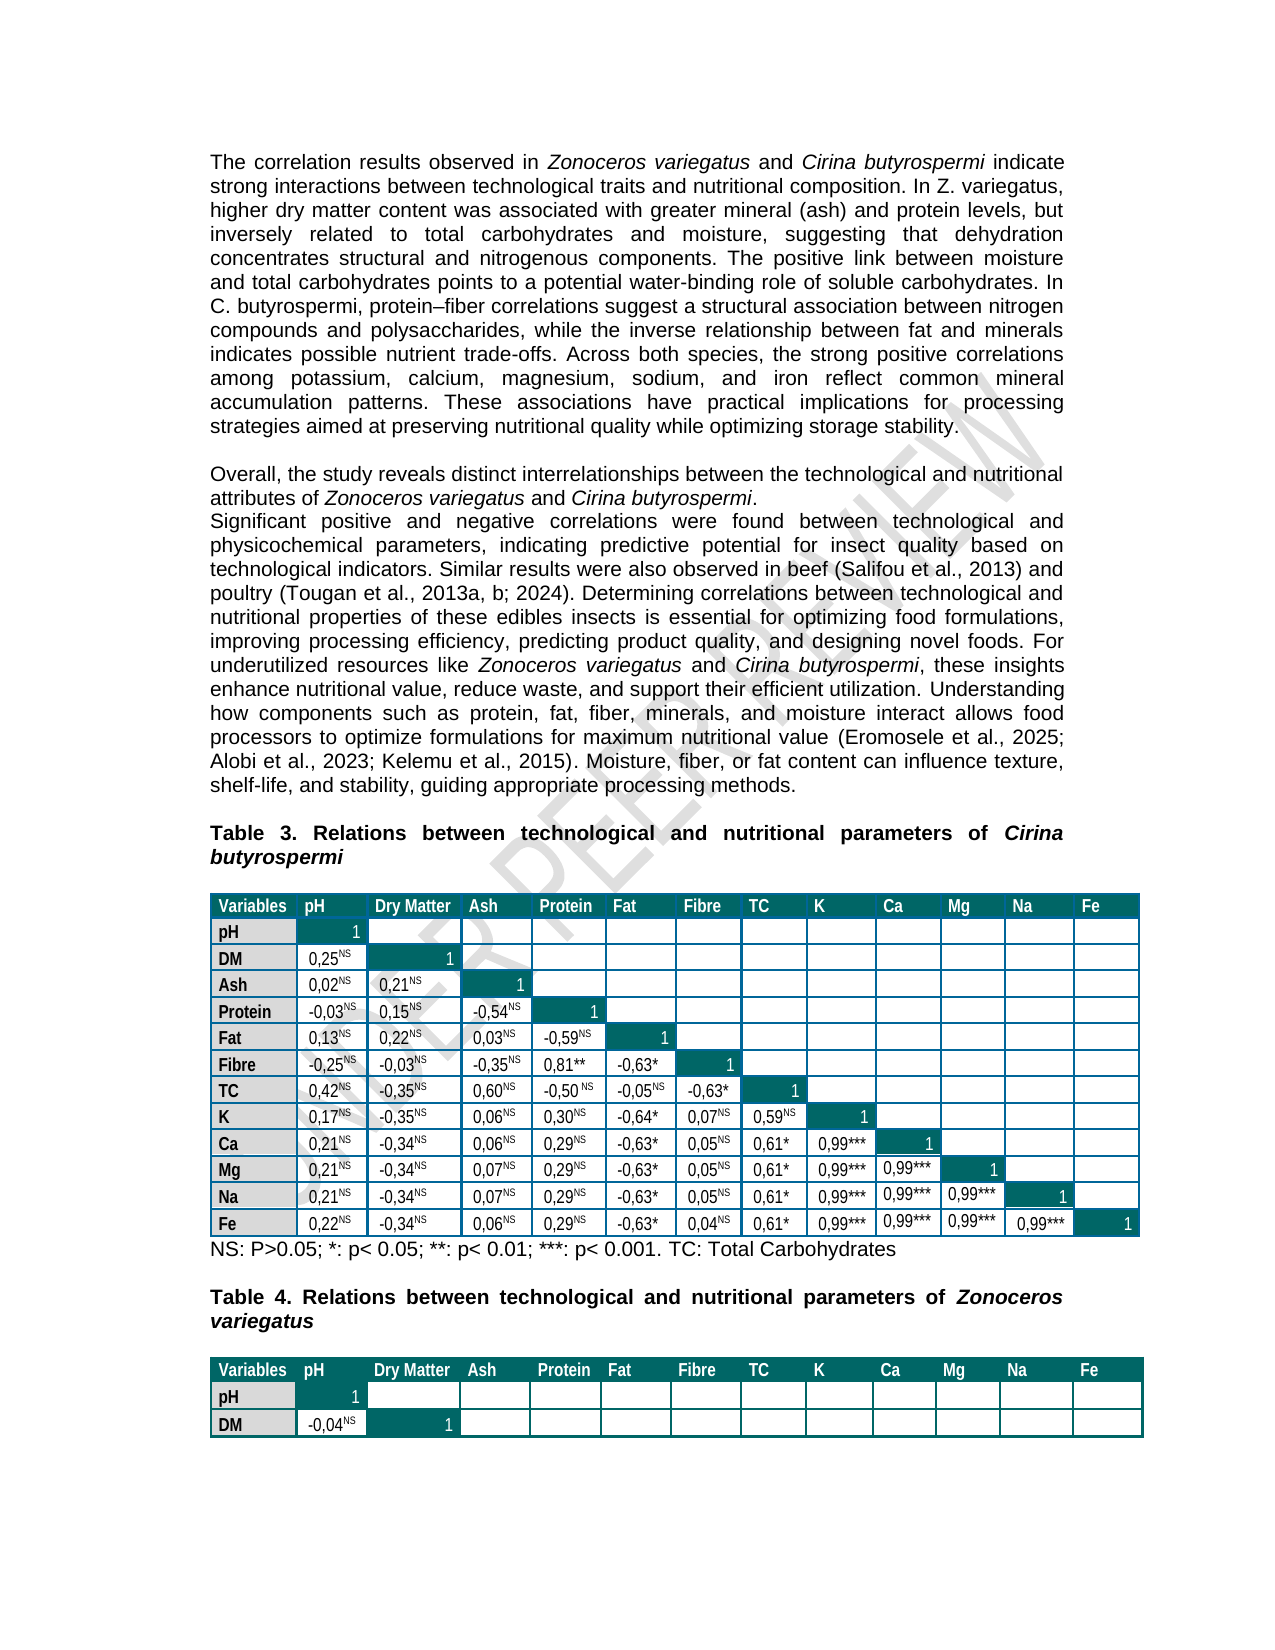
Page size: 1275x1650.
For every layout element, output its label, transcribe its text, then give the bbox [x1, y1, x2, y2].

table_cell [1006, 1051, 1073, 1075]
table_cell -0,35NS [463, 1051, 531, 1075]
table_cell 0,21NS [298, 1157, 366, 1181]
table_cell [937, 1382, 999, 1408]
table_cell 0,99*** [1006, 1210, 1073, 1235]
table_cell -0,35NS [369, 1104, 460, 1128]
table_cell [877, 1077, 940, 1102]
table_cell [461, 1382, 529, 1408]
text Table 3. Relations between technological and nutritional parameters of Cirina butyrospermi [210, 821, 1065, 869]
table_cell -0,03NS [298, 998, 366, 1022]
table_cell -0,03NS [369, 1051, 460, 1075]
table_cell [1006, 1157, 1073, 1181]
table_header TC [742, 1359, 805, 1380]
table_cell -0,34NS [369, 1130, 460, 1154]
table_header Protein [533, 895, 605, 916]
table_header Mg [937, 1359, 999, 1380]
table_header Fe [1075, 895, 1138, 916]
table_cell 0,59NS [743, 1104, 806, 1128]
table_header Mg [942, 895, 1004, 916]
table_header Fibre [672, 1359, 740, 1380]
table_cell [743, 919, 806, 943]
table_cell Fat [212, 1024, 296, 1049]
table_cell [942, 1077, 1004, 1102]
text NS: P>0.05; *: p< 0.05; **: p< 0.01; ***: p< 0.001. TC: Total Carbohydrates [210, 1237, 1065, 1261]
table_cell [808, 945, 875, 969]
table_cell 0,05NS [677, 1130, 740, 1154]
table_cell [877, 919, 940, 943]
table_cell [877, 1051, 940, 1075]
table_cell 0,06NS [463, 1210, 531, 1235]
table_cell 0,05NS [677, 1183, 740, 1207]
table_cell 1 [607, 1024, 675, 1049]
table_cell [533, 971, 605, 996]
table_header pH [298, 895, 366, 916]
table_cell 0,07NS [463, 1157, 531, 1181]
table_cell [743, 971, 806, 996]
table_cell [1006, 971, 1073, 996]
table_header Dry Matter [369, 895, 460, 916]
table_cell 0,99*** [808, 1210, 875, 1235]
table_cell Ash [212, 971, 296, 996]
table_cell [808, 1077, 875, 1102]
table_header Ash [463, 895, 531, 916]
table_cell [677, 1024, 740, 1049]
table_cell -0,50 NS [533, 1077, 605, 1102]
table_cell 1 [877, 1130, 940, 1154]
table_cell -0,05NS [607, 1077, 675, 1102]
table_cell [877, 998, 940, 1022]
table_cell [808, 971, 875, 996]
table_cell [808, 998, 875, 1022]
table_cell [463, 945, 531, 969]
table_cell 1 [533, 998, 605, 1022]
table_cell [1006, 919, 1073, 943]
table_cell 0,81** [533, 1051, 605, 1075]
table_cell 0,07NS [463, 1183, 531, 1207]
table_cell -0,63* [607, 1051, 675, 1075]
table_cell -0,63* [607, 1157, 675, 1181]
table_cell pH [212, 919, 296, 943]
table_cell Protein [212, 998, 296, 1022]
table_cell [877, 1024, 940, 1049]
table_cell 0,99*** [877, 1183, 940, 1207]
table_cell 0,29NS [533, 1130, 605, 1154]
table_header TC [743, 895, 806, 916]
table_cell 1 [743, 1077, 806, 1102]
table_cell 0,99*** [808, 1130, 875, 1154]
table_cell -0,63* [607, 1210, 675, 1235]
table_cell Na [212, 1183, 296, 1207]
table_cell 0,99*** [942, 1183, 1004, 1207]
table_cell 0,29NS [533, 1157, 605, 1181]
table_cell [743, 945, 806, 969]
table_cell 0,61* [743, 1210, 806, 1235]
table_cell [942, 919, 1004, 943]
table_header Fibre [677, 895, 740, 916]
table_cell 0,99*** [942, 1210, 1004, 1235]
table_cell [877, 1104, 940, 1128]
table_header Ca [874, 1359, 935, 1380]
text Overall, the study reveals distinct interrelationships between the technological and nutritional attributes of Zonoceros variegatus and Cirina butyrospermi. [210, 461, 1065, 509]
table_cell [942, 1051, 1004, 1075]
table_header K [808, 895, 875, 916]
table_cell 0,29NS [533, 1183, 605, 1207]
table_cell [531, 1382, 600, 1408]
table_cell -0,59NS [533, 1024, 605, 1049]
table_cell 0,22NS [298, 1210, 366, 1235]
table_cell [874, 1410, 935, 1435]
table_cell 1 [368, 1410, 459, 1435]
table_cell [808, 1024, 875, 1049]
table_cell [1001, 1382, 1072, 1408]
table_cell 1 [808, 1104, 875, 1128]
table_cell [808, 1051, 875, 1075]
table_cell 0,05NS [677, 1157, 740, 1181]
table_header Variables [212, 1359, 295, 1380]
table_cell -0,25NS [298, 1051, 366, 1075]
table_cell [937, 1410, 999, 1435]
table_cell [1006, 1024, 1073, 1049]
table_cell 1 [463, 971, 531, 996]
table_cell [1075, 1024, 1138, 1049]
table_cell [1075, 1077, 1138, 1102]
table_cell 1 [298, 1382, 366, 1408]
table_cell [1075, 1157, 1138, 1181]
table_cell K [212, 1104, 296, 1128]
table_cell [533, 919, 605, 943]
table_cell [602, 1382, 670, 1408]
table_cell [942, 1024, 1004, 1049]
table_cell [368, 1382, 459, 1408]
table_cell pH [212, 1382, 295, 1408]
table_header K [807, 1359, 872, 1380]
table_cell 0,03NS [463, 1024, 531, 1049]
table_cell [672, 1410, 740, 1435]
table_cell [877, 945, 940, 969]
table_cell [743, 1024, 806, 1049]
table_cell [874, 1382, 935, 1408]
table_cell [942, 1104, 1004, 1128]
table_cell [1075, 998, 1138, 1022]
table_cell 1 [942, 1157, 1004, 1181]
table_cell [742, 1410, 805, 1435]
table_header Na [1006, 895, 1073, 916]
table_cell Fe [212, 1210, 296, 1235]
table_cell [672, 1382, 740, 1408]
table_cell [1075, 919, 1138, 943]
table_cell 1 [369, 945, 460, 969]
table_cell [602, 1410, 670, 1435]
table_cell [807, 1382, 872, 1408]
table_cell -0,34NS [369, 1210, 460, 1235]
table_cell 0,02NS [298, 971, 366, 996]
table_cell -0,34NS [369, 1157, 460, 1181]
table_header Protein [531, 1359, 600, 1380]
table_cell [607, 945, 675, 969]
table_cell [1075, 1130, 1138, 1154]
table_cell 0,04NS [677, 1210, 740, 1235]
table_cell [1075, 971, 1138, 996]
table_cell 0,61* [743, 1130, 806, 1154]
table_cell 0,21NS [298, 1183, 366, 1207]
table_cell -0,63* [607, 1183, 675, 1207]
table_cell [743, 1051, 806, 1075]
table_header Dry Matter [368, 1359, 459, 1380]
table_cell 1 [298, 919, 366, 943]
table_cell 1 [677, 1051, 740, 1075]
table_cell [942, 971, 1004, 996]
table_cell 0,29NS [533, 1210, 605, 1235]
table_cell [1006, 945, 1073, 969]
table_cell [677, 971, 740, 996]
table_cell 0,22NS [369, 1024, 460, 1049]
table_cell 0,61* [743, 1183, 806, 1207]
text Table 4. Relations between technological and nutritional parameters of Zonoceros variegatus [210, 1285, 1065, 1333]
table_cell 0,06NS [463, 1104, 531, 1128]
table_cell DM [212, 1410, 295, 1435]
table_cell [1074, 1382, 1141, 1408]
table_cell [461, 1410, 529, 1435]
table_cell [533, 945, 605, 969]
table_header Variables [212, 895, 296, 916]
table_cell [607, 971, 675, 996]
table_cell [1075, 945, 1138, 969]
table_cell [808, 919, 875, 943]
table_cell [942, 945, 1004, 969]
table_cell [1001, 1410, 1072, 1435]
table_cell 0,06NS [463, 1130, 531, 1154]
table_cell [742, 1382, 805, 1408]
table_cell [607, 998, 675, 1022]
table_cell DM [212, 945, 296, 969]
table_cell [1006, 1077, 1073, 1102]
table_cell 0,61* [743, 1157, 806, 1181]
table_cell [463, 919, 531, 943]
table_cell 0,42NS [298, 1077, 366, 1102]
table_cell 1 [1075, 1210, 1138, 1235]
table_cell [1075, 1051, 1138, 1075]
table_cell [743, 998, 806, 1022]
table_cell 0,60NS [463, 1077, 531, 1102]
text The correlation results observed in Zonoceros variegatus and Cirina butyrospermi indicate strong interactions between technological traits and nutritional composition. In Z. variegatus, higher dry matter content was associated with greater mineral (ash) and protein levels, but inversely related to total carbohydrates and moisture, suggesting that dehydration concentrates structural and nitrogenous components. The positive link between moisture and total carbohydrates points to a potential water-binding role of soluble carbohydrates. In C. butyrospermi, protein–fiber correlations suggest a structural association between nitrogen compounds and polysaccharides, while the inverse relationship between fat and minerals indicates possible nutrient trade-offs. Across both species, the strong positive correlations among potassium, calcium, magnesium, sodium, and iron reflect common mineral accumulation patterns. These associations have practical implications for processing strategies aimed at preserving nutritional quality while optimizing storage stability. [210, 150, 1065, 437]
table_cell [942, 1130, 1004, 1154]
table_cell TC [212, 1077, 296, 1102]
table_cell -0,34NS [369, 1183, 460, 1207]
table_cell -0,63* [607, 1130, 675, 1154]
table_cell 0,99*** [808, 1183, 875, 1207]
table_cell 0,21NS [298, 1130, 366, 1154]
table_header Fat [602, 1359, 670, 1380]
table_cell [531, 1410, 600, 1435]
table_cell [607, 919, 675, 943]
table_cell Mg [212, 1157, 296, 1181]
table_header Fat [607, 895, 675, 916]
table_cell [1006, 1130, 1073, 1154]
text Significant positive and negative correlations were found between technological and physicochemical parameters, indicating predictive potential for insect quality based on technological indicators. Similar results were also observed in beef (Salifou et al., 2013) and poultry (Tougan et al., 2013a, b; 2024). Determining correlations between technological and nutritional properties of these edibles insects is essential for optimizing food formulations, improving processing efficiency, predicting product quality, and designing novel foods. For underutilized resources like Zonoceros variegatus and Cirina butyrospermi, these insights enhance nutritional value, reduce waste, and support their efficient utilization. Understanding how components such as protein, fat, fiber, minerals, and moisture interact allows food processors to optimize formulations for maximum nutritional value (Eromosele et al., 2025; Alobi et al., 2023; Kelemu et al., 2015). Moisture, fiber, or fat content can influence texture, shelf-life, and stability, guiding appropriate processing methods. [210, 509, 1065, 797]
table_cell 0,07NS [677, 1104, 740, 1128]
table_header Na [1001, 1359, 1072, 1380]
table_cell [1075, 1104, 1138, 1128]
table_cell Fibre [212, 1051, 296, 1075]
table_cell 0,21NS [369, 971, 460, 996]
table_header Ca [877, 895, 940, 916]
table_cell [1006, 998, 1073, 1022]
table_cell 0,15NS [369, 998, 460, 1022]
table_cell -0,63* [677, 1077, 740, 1102]
table_cell 0,30NS [533, 1104, 605, 1128]
table_cell 1 [1006, 1183, 1073, 1207]
table_cell 0,99*** [877, 1157, 940, 1181]
table_header pH [298, 1359, 366, 1380]
table_cell -0,64* [607, 1104, 675, 1128]
table_cell -0,04NS [298, 1410, 366, 1435]
table_cell [877, 971, 940, 996]
table_cell 0,99*** [877, 1210, 940, 1235]
table_cell 0,17NS [298, 1104, 366, 1128]
table_cell [1074, 1410, 1141, 1435]
table_cell [677, 919, 740, 943]
table_cell Ca [212, 1130, 296, 1154]
table_cell -0,35NS [369, 1077, 460, 1102]
table_cell [1006, 1104, 1073, 1128]
table_cell [942, 998, 1004, 1022]
table_header Ash [461, 1359, 529, 1380]
table_cell 0,13NS [298, 1024, 366, 1049]
table_cell [1075, 1183, 1138, 1207]
table_cell [807, 1410, 872, 1435]
table_cell [677, 998, 740, 1022]
table_cell -0,54NS [463, 998, 531, 1022]
table_cell 0,99*** [808, 1157, 875, 1181]
table_header Fe [1074, 1359, 1141, 1380]
table_cell 0,25NS [298, 945, 366, 969]
table_cell [369, 919, 460, 943]
table_cell [677, 945, 740, 969]
